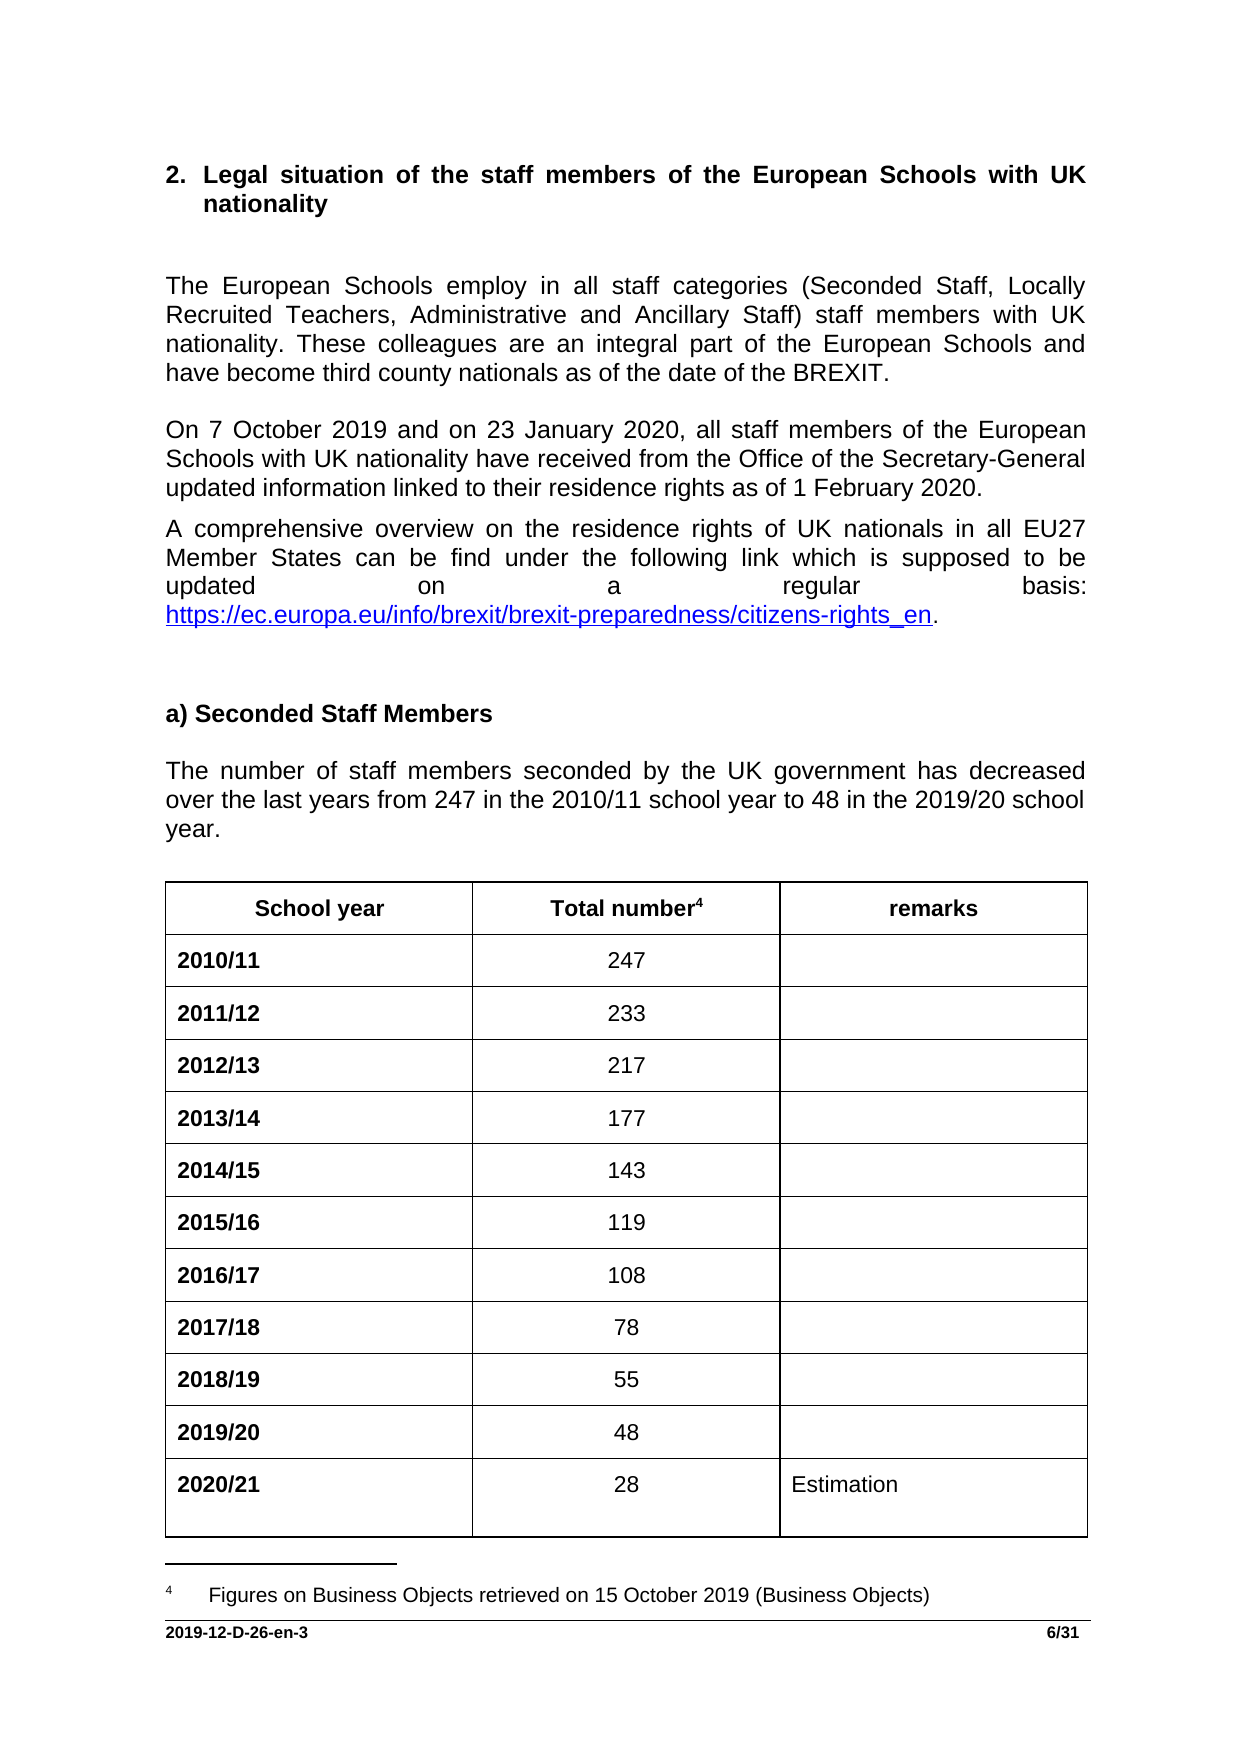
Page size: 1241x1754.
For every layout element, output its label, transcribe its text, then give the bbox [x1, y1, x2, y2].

table_header School year [166, 883, 472, 934]
list a) Seconded Staff Members [165, 699, 1087, 727]
table_cell 233 [473, 987, 779, 1038]
table_cell [781, 987, 1087, 1038]
table_cell [781, 1406, 1087, 1458]
table_cell 55 [473, 1354, 779, 1405]
table_cell 108 [473, 1249, 779, 1301]
table_cell [781, 1302, 1087, 1353]
table_cell [781, 1249, 1087, 1301]
table_cell 2015/16 [166, 1197, 472, 1248]
table_cell [781, 1092, 1087, 1143]
table_header remarks [781, 883, 1087, 934]
table_cell 2013/14 [166, 1092, 472, 1143]
table_cell 2020/21 [166, 1459, 472, 1536]
table_cell 2010/11 [166, 935, 472, 986]
table_header Total number [473, 883, 779, 934]
table_cell 119 [473, 1197, 779, 1248]
table_cell 247 [473, 935, 779, 986]
table_cell 2018/19 [166, 1354, 472, 1405]
table_cell 28 [473, 1459, 779, 1536]
table_cell 2016/17 [166, 1249, 472, 1301]
table_cell [781, 1354, 1087, 1405]
table_cell 2012/13 [166, 1040, 472, 1091]
table_cell 78 [473, 1302, 779, 1353]
table_cell 2011/12 [166, 987, 472, 1038]
table_cell [781, 935, 1087, 986]
table_cell 177 [473, 1092, 779, 1143]
table_cell [781, 1197, 1087, 1248]
list The European Schools employ in all staff categories (Seconded Staff, Locally Recruited Teachers, Administrative and Ancillary Staff) staff members with UK nationality. These colleagues are an integral part of the European Schools and have become third county nationals as of the date of the BREXIT. [165, 271, 1087, 386]
list On 7 October 2019 and on 23 January 2020, all staff members of the European Schools with UK nationality have received from the Office of the Secretary-General updated information linked to their residence rights as of 1 February 2020. [165, 415, 1087, 501]
table_cell 2014/15 [166, 1144, 472, 1196]
table_cell 2019/20 [166, 1406, 472, 1458]
table_cell 48 [473, 1406, 779, 1458]
table_cell [781, 1144, 1087, 1196]
text A comprehensive overview on the residence rights of UK nationals in all EU27 Member States can be find under the following link which is supposed to be updated on a regular basis: https://ec.europa.eu/info/brexit/brexit-preparedness/citizens-rights_en. [165, 514, 1087, 629]
list Legal situation of the staff members of the European Schools with UK nationality [165, 160, 1087, 217]
list The number of staff members seconded by the UK government has decreased over the last years from 247 in the 2010/11 school year to 48 in the 2019/20 school year. [165, 756, 1087, 842]
table_cell [781, 1040, 1087, 1091]
table_cell 217 [473, 1040, 779, 1091]
table_cell 2017/18 [166, 1302, 472, 1353]
table_cell Estimation [781, 1459, 1087, 1536]
table_cell 143 [473, 1144, 779, 1196]
